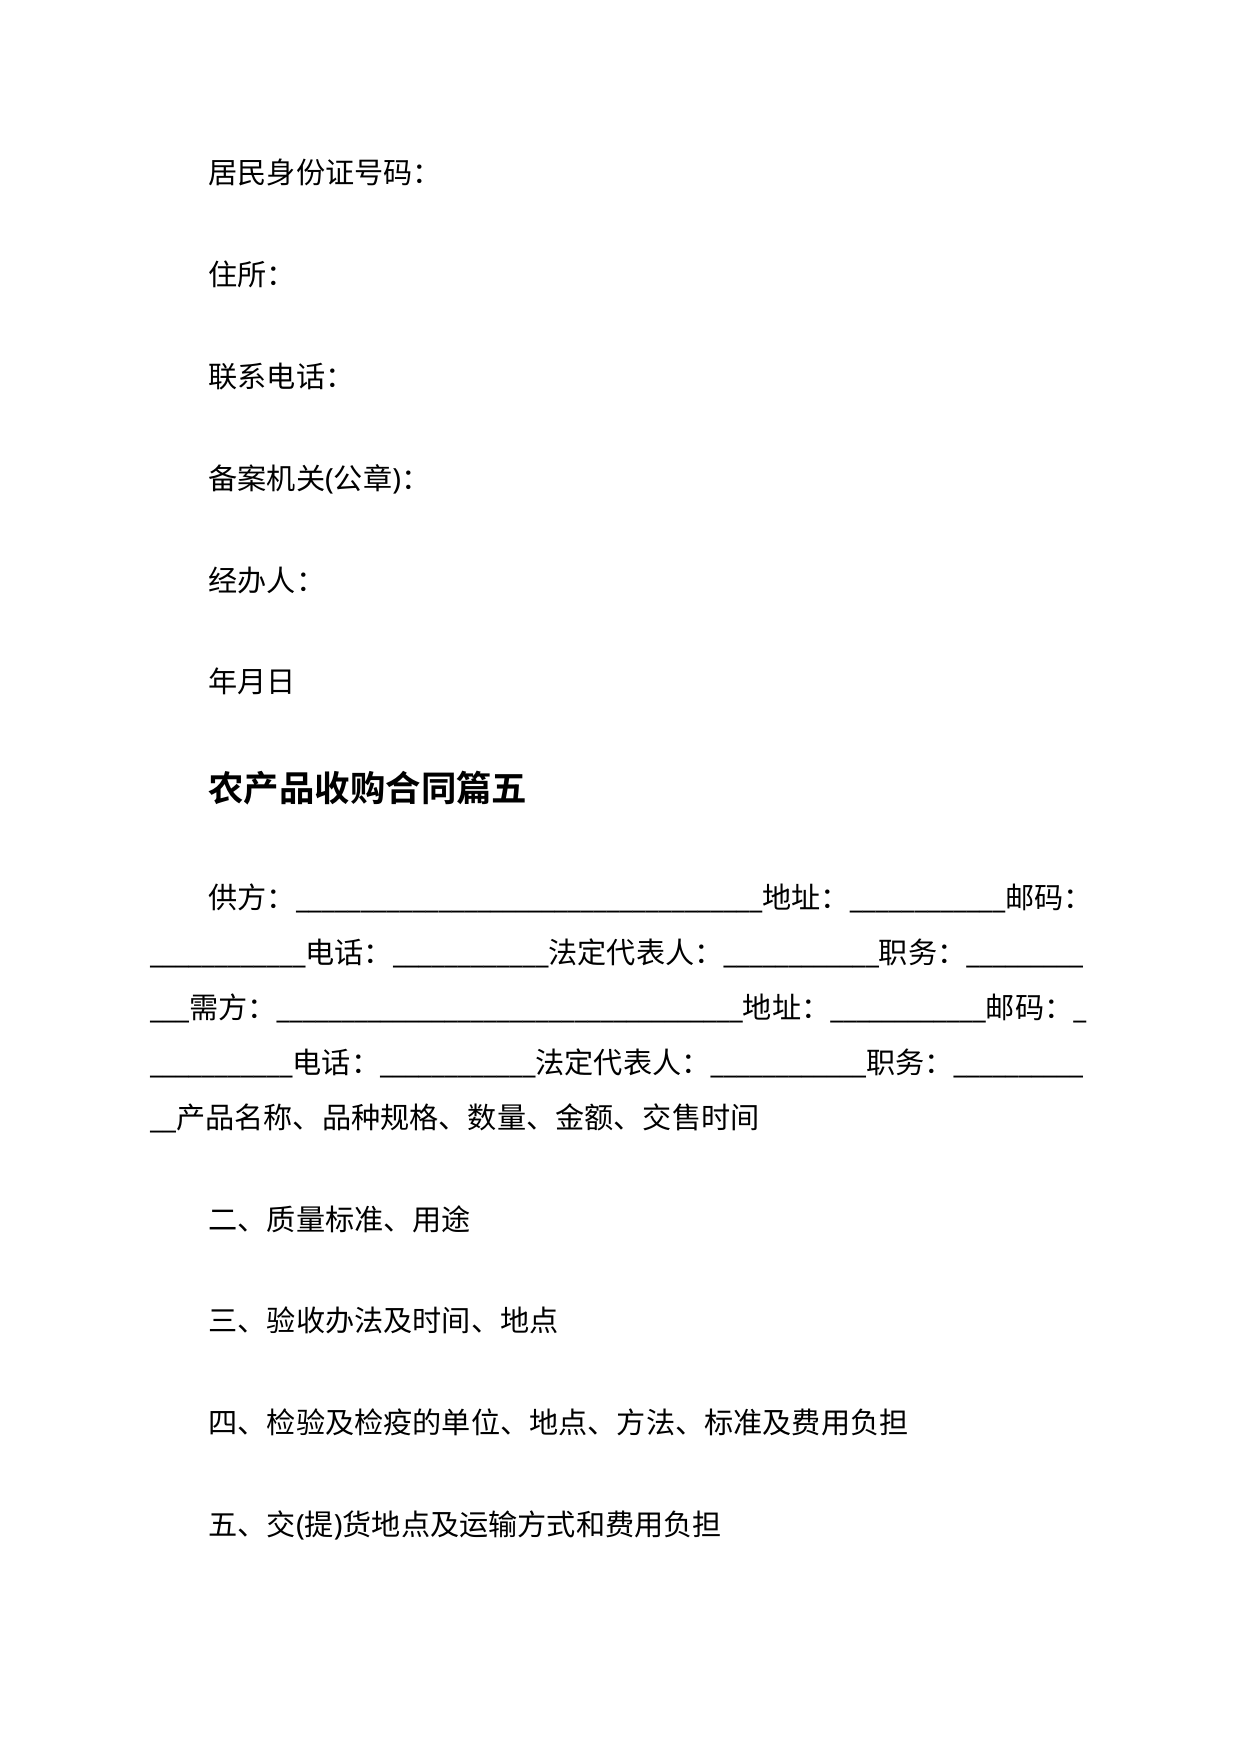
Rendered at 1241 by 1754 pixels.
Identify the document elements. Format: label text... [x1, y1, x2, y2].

text 三、验收办法及时间、地点 [150, 1298, 1090, 1340]
text 年月日 [150, 659, 1090, 701]
text 联系电话： [150, 353, 1090, 396]
text 居民身份证号码： [150, 150, 1090, 192]
text 备案机关(公章)： [150, 455, 1090, 498]
text 经办人： [150, 557, 1090, 599]
text 供方：____________________________________地址：____________邮码：____________电话：____________法定代表人：____________职务：____________需方：____________________________________地址：____________邮码：____________电话：____________法定代表人：____________职务：____________产品名称、品种规格、数量、金额、交售时间 [150, 874, 1090, 1137]
text 五、交(提)货地点及运输方式和费用负担 [150, 1502, 1090, 1544]
text 住所： [150, 252, 1090, 294]
text 农产品收购合同篇五 [150, 761, 1090, 812]
text 二、质量标准、用途 [150, 1196, 1090, 1238]
text 四、检验及检疫的单位、地点、方法、标准及费用负担 [150, 1400, 1090, 1442]
